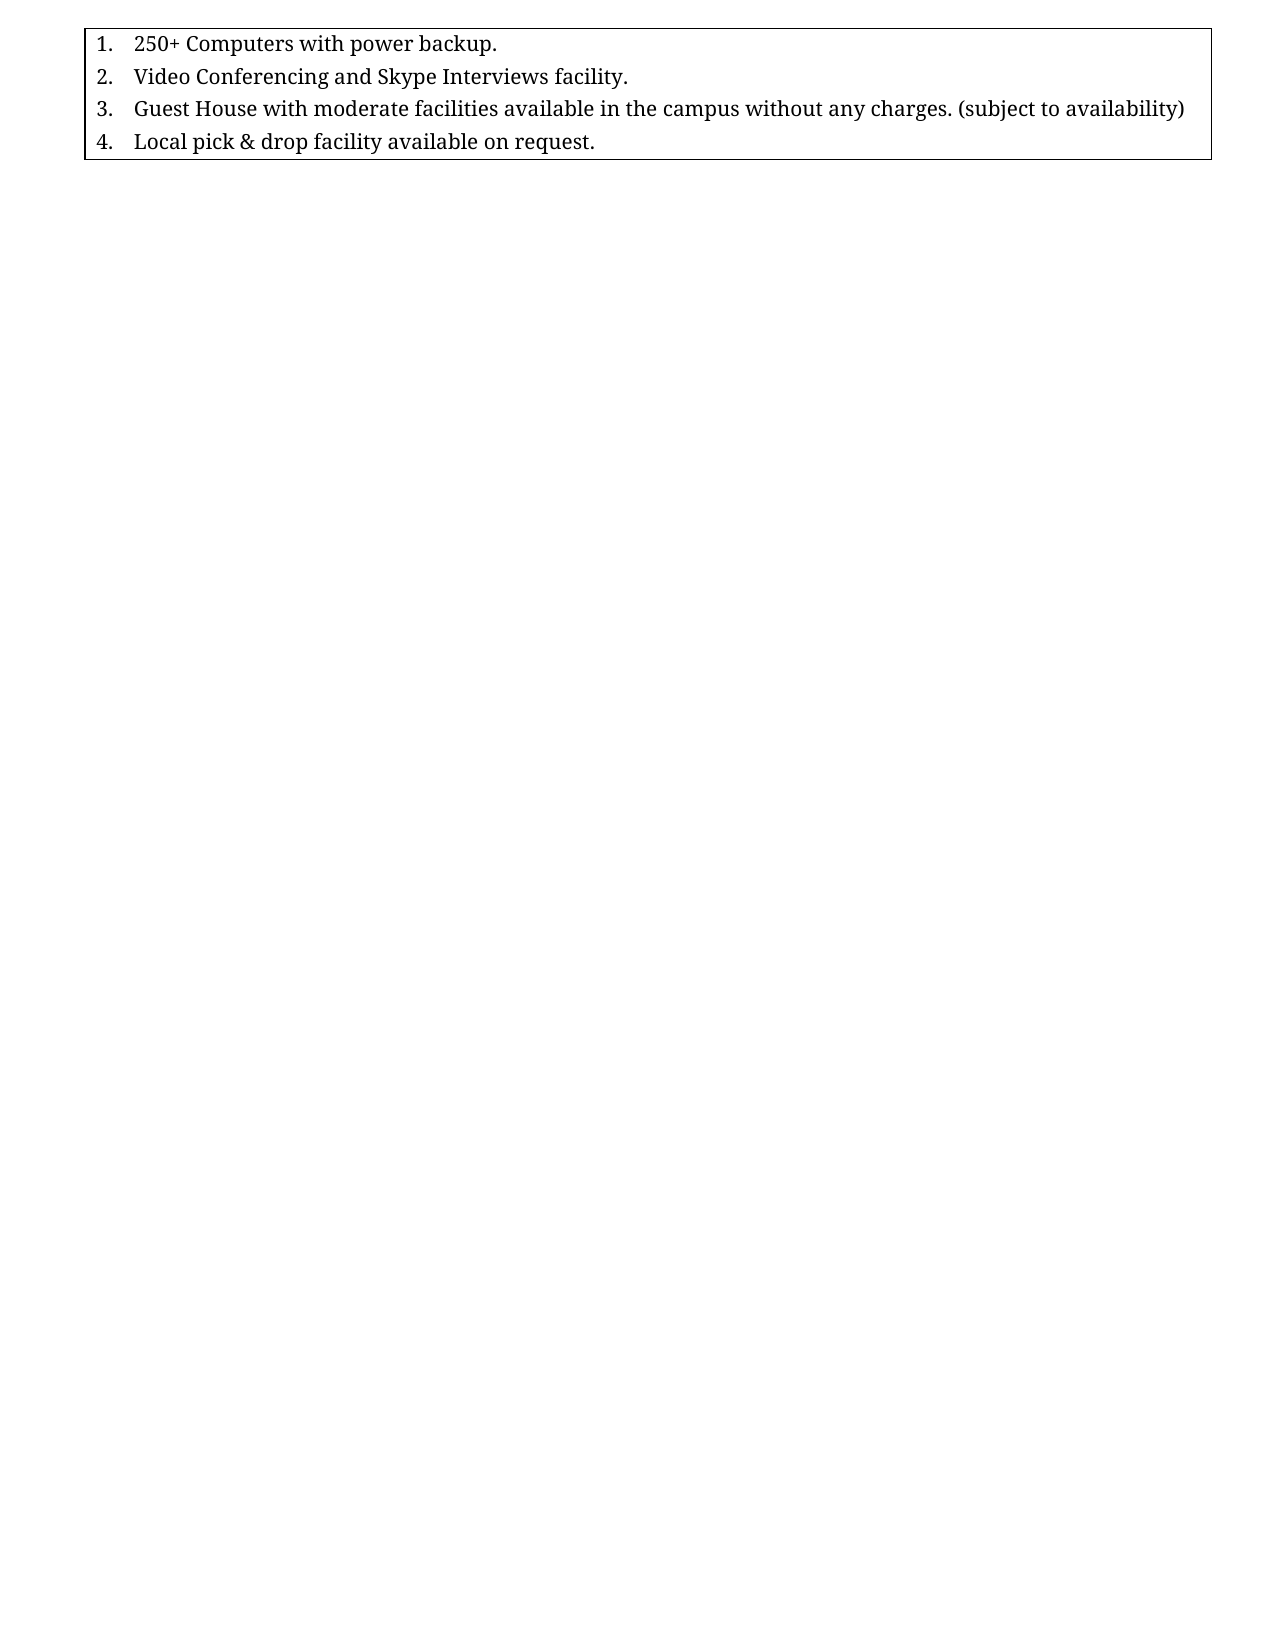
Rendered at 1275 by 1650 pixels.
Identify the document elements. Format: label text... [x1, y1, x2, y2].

table_header 250+ Computers with power backup. Video Conferencing and Skype Interviews facility. Guest House with moderate facilities available in the campus without any charges. (subject to availability) Local pick & drop facility available on request. [86, 29, 1211, 159]
